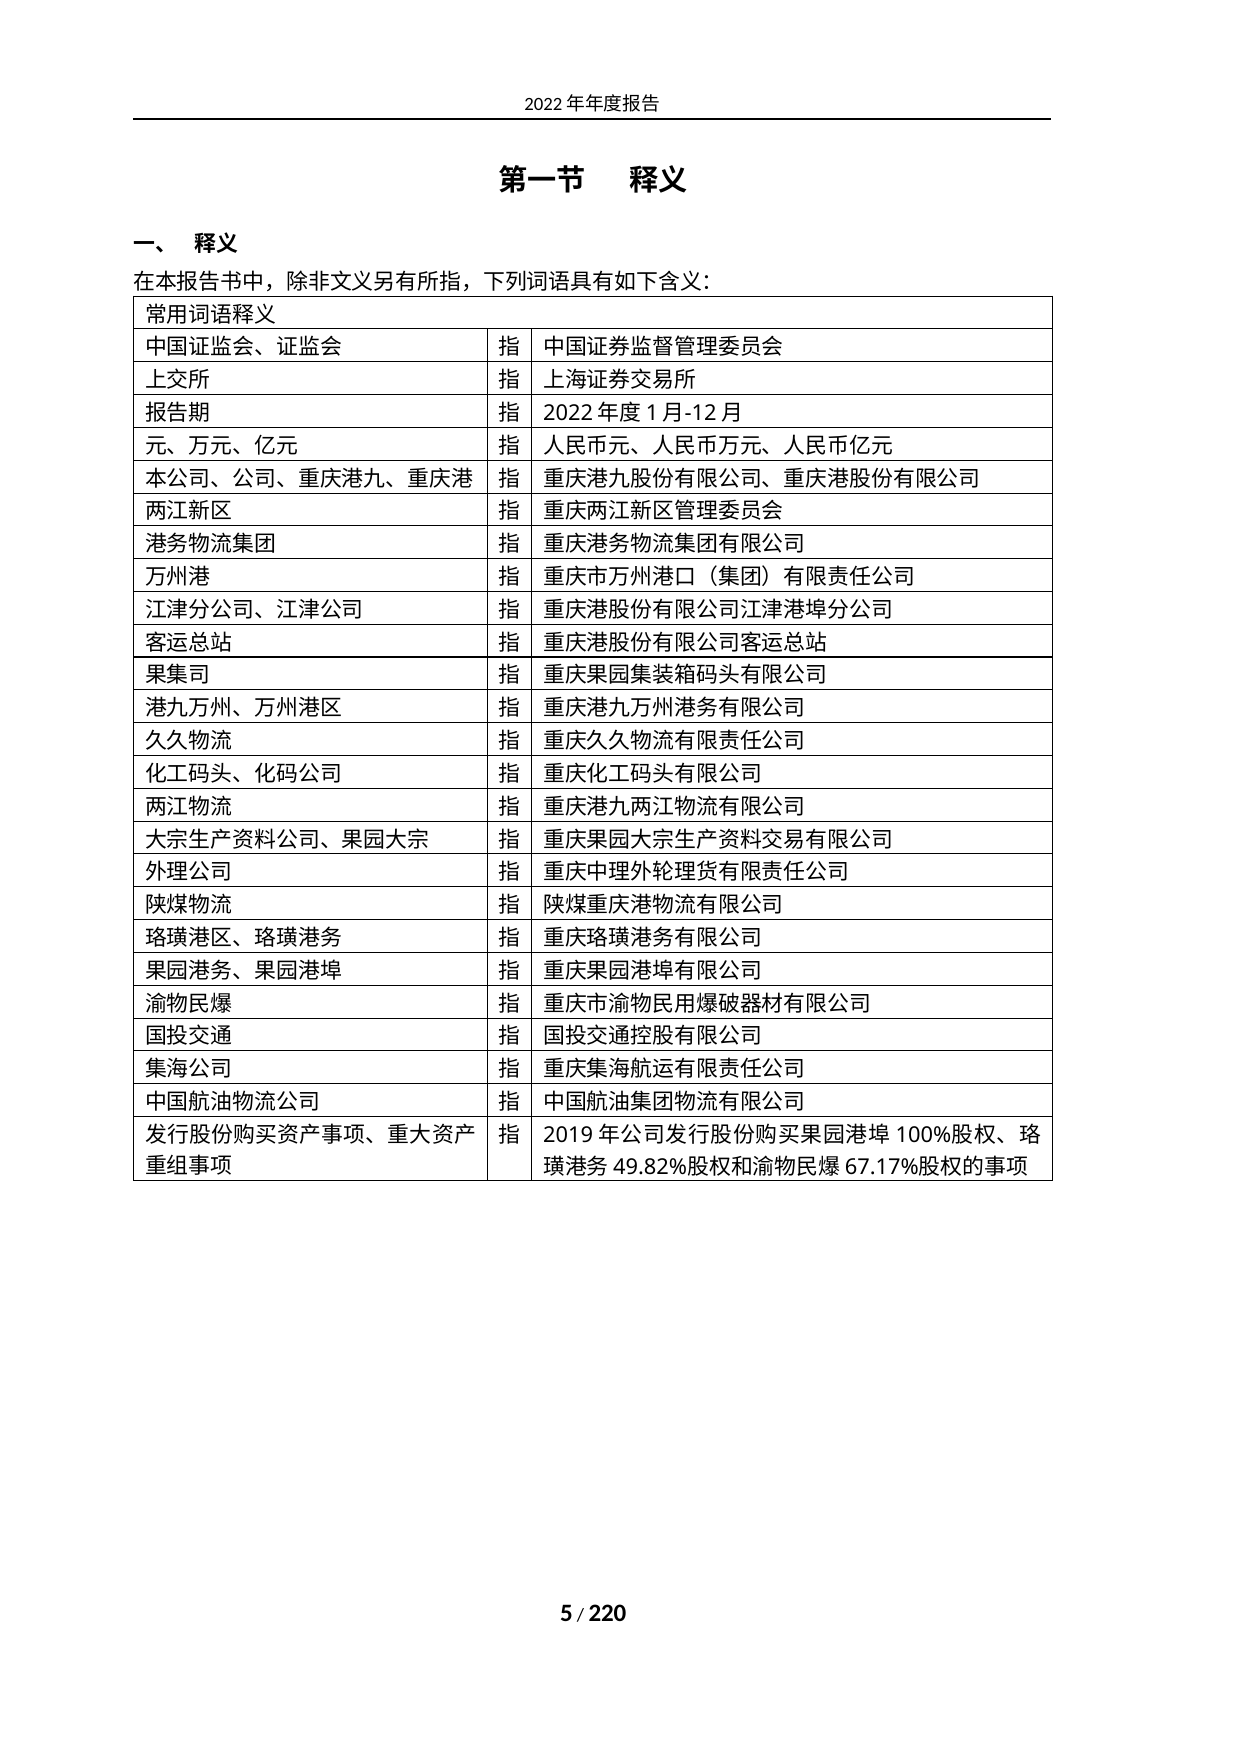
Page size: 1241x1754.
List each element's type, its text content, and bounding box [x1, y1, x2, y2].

subtitle 释义 [133, 156, 1053, 198]
